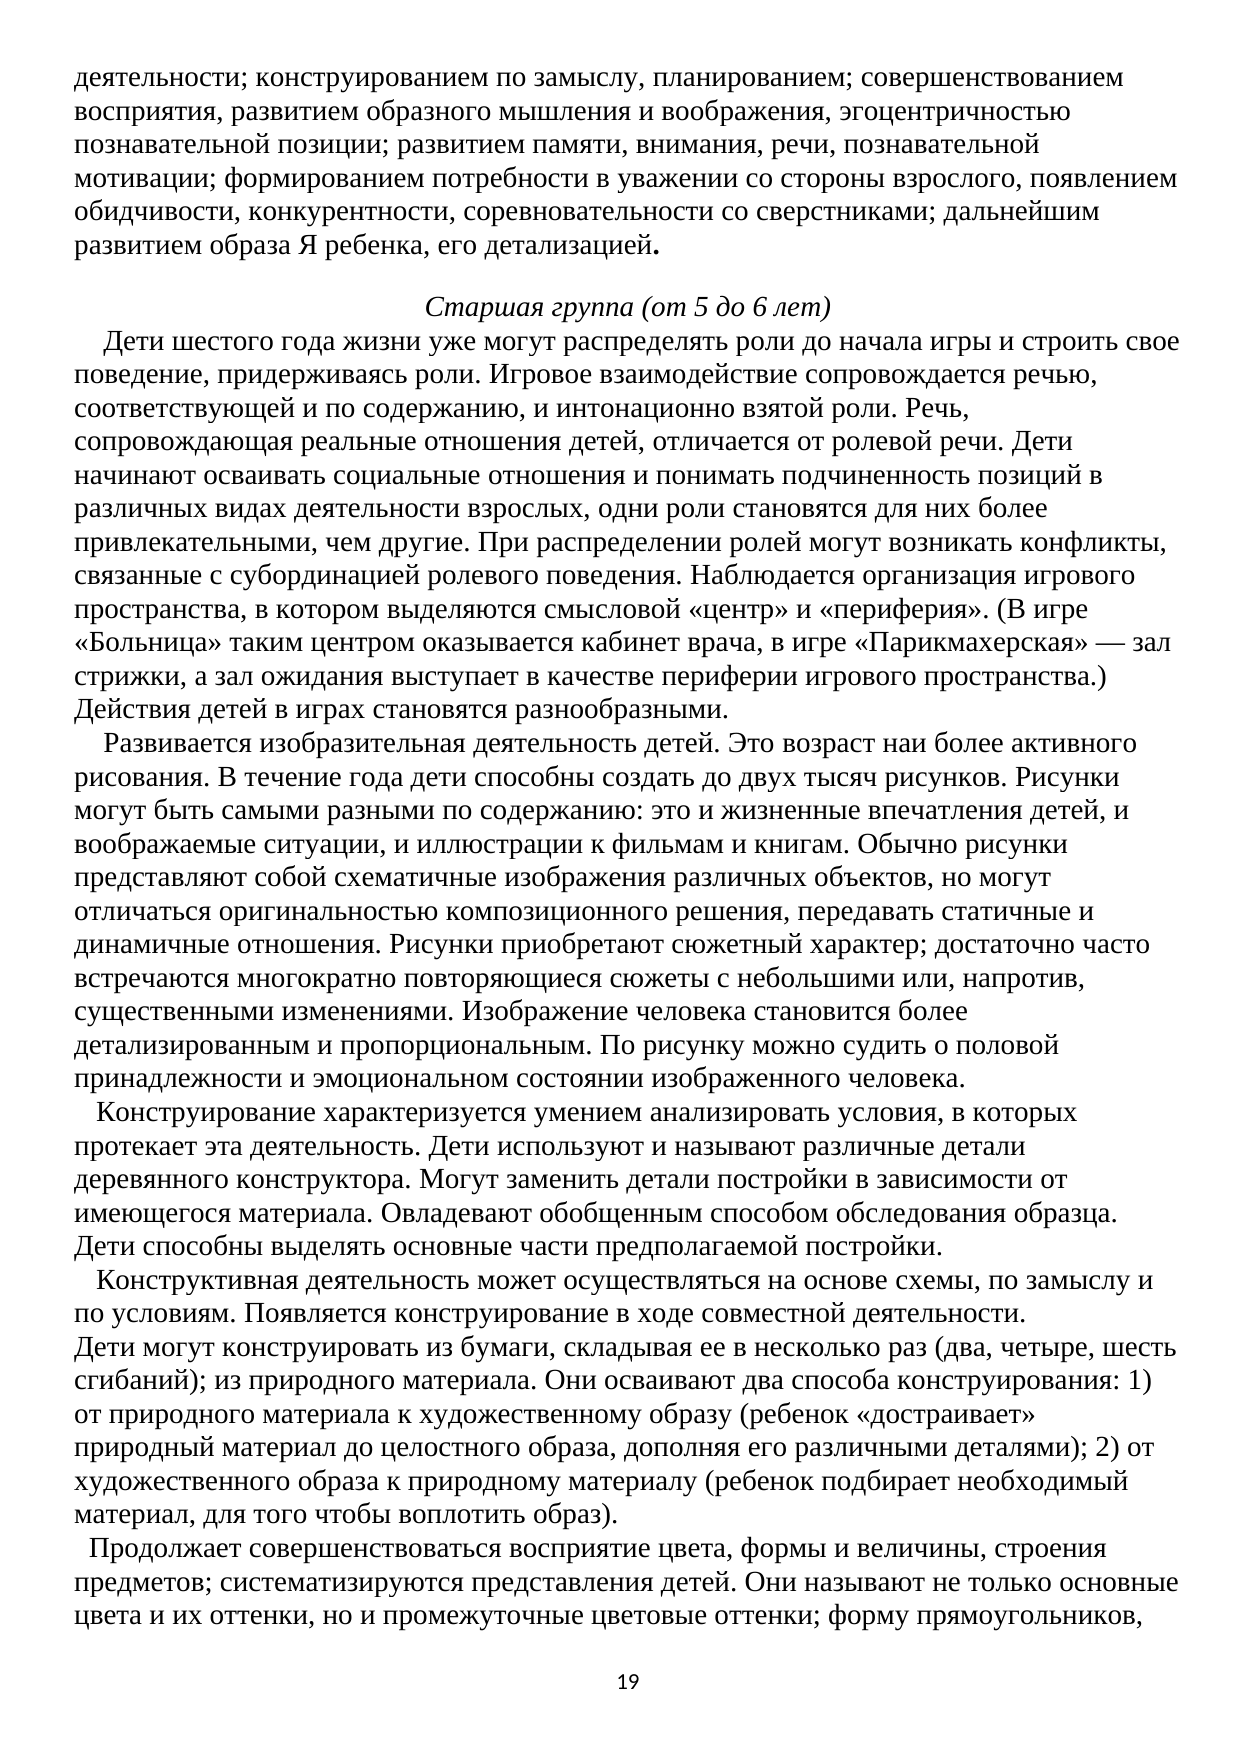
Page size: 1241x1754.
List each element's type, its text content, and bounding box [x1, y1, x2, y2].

text Дети шестого года жизни уже могут распределять роли до начала игры и строить свое поведение, придерживаясь роли. Игровое взаимодействие сопровождается речью, соответствующей и по содержанию, и интонационно взятой роли. Речь, сопровождающая реальные отношения детей, отличается от ролевой речи. Дети начинают осваивать социальные отношения и понимать подчиненность позиций в различных видах деятельности взрослых, одни роли становятся для них более привлекательными, чем другие. При распределении ролей могут возникать конфликты, связанные с субординацией ролевого поведения. Наблюдается организация игрового пространства, в котором выделяются смысловой «центр» и «периферия». (В игре «Больница» таким центром оказывается кабинет врача, в игре «Парикмахерская» — зал стрижки, а зал ожидания выступает в качестве периферии игрового пространства.) Действия детей в играх становятся разнообразными. [74, 323, 1181, 725]
text Старшая группа (от 5 до 6 лет) [74, 289, 1181, 323]
text Конструирование характеризуется умением анализировать условия, в которых протекает эта деятельность. Дети используют и называют различные детали деревянного конструктора. Могут заменить детали постройки в зависимости от имеющегося материала. Овладевают обобщенным способом обследования образца. Дети способны выделять основные части предполагаемой постройки. [943, 1094, 1181, 1262]
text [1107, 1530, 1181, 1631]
text Конструктивная деятельность может осуществляться на основе схемы, по замыслу и по условиям. Появляется конструирование в ходе совместной деятельности. [1027, 1262, 1181, 1329]
text Развивается изобразительная деятельность детей. Это возраст наи более активного рисования. В течение года дети способны создать до двух тысяч рисунков. Рисунки могут быть самыми разными по содержанию: это и жизненные впечатления детей, и воображаемые ситуации, и иллюстрации к фильмам и книгам. Обычно рисунки представляют собой схематичные изображения различных объектов, но могут отличаться оригинальностью композиционного решения, передавать статичные и динамичные отношения. Рисунки приобретают сюжетный характер; достаточно часто встречаются многократно повторяющиеся сюжеты с небольшими или, напротив, существенными изменениями. Изображение человека становится более детализированным и пропорциональным. По рисунку можно судить о половой принадлежности и эмоциональном состоянии изображенного человека. [74, 725, 1181, 1094]
text Дети могут конструировать из бумаги, складывая ее в несколько раз (два, четыре, шесть сгибаний); из природного материала. Они осваивают два способа конструирования: 1) от природного материала к художественному образу (ребенок «достраивает» природный материал до целостного образа, дополняя его различными деталями); 2) от художественного образа к природному материалу (ребенок подбирает необходимый материал, для того чтобы воплотить образ). [74, 1329, 1181, 1530]
